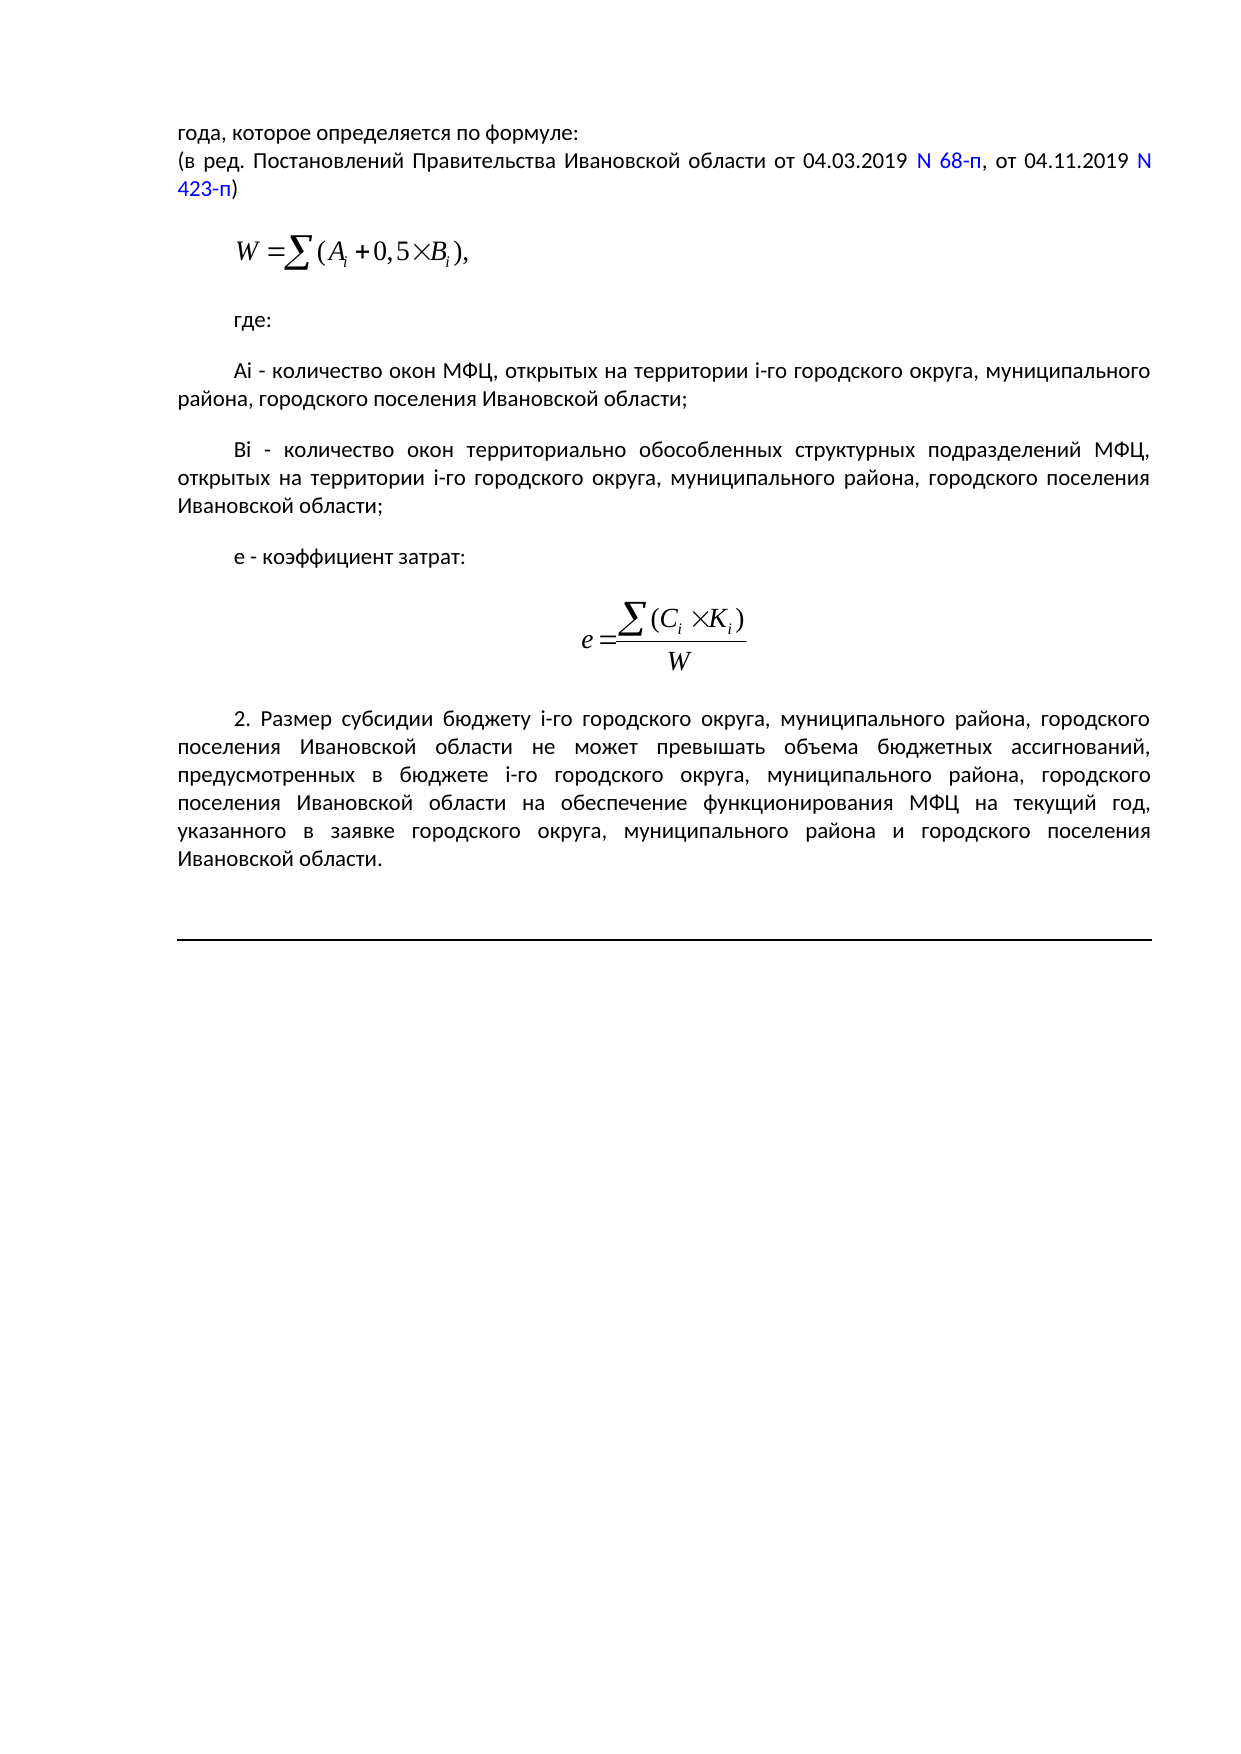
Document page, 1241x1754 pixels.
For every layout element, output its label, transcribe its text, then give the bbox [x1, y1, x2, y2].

text Bi - количество окон территориально обособленных структурных подразделений МФЦ, открытых на территории i-го городского округа, муниципального района, городского поселения Ивановской области; [177, 435, 1152, 519]
text (в ред. Постановлений Правительства Ивановской области от 04.03.2019 N 68-п, от 04.11.2019 N 423-п) [177, 146, 1152, 202]
text e - коэффициент затрат: [177, 542, 1152, 570]
text 2. Размер субсидии бюджету i-го городского округа, муниципального района, городского поселения Ивановской области не может превышать объема бюджетных ассигнований, предусмотренных в бюджете i-го городского округа, муниципального района, городского поселения Ивановской области на обеспечение функционирования МФЦ на текущий год, указанного в заявке городского округа, муниципального района и городского поселения Ивановской области. [177, 704, 1152, 872]
text Ai - количество окон МФЦ, открытых на территории i-го городского округа, муниципального района, городского поселения Ивановской области; [177, 356, 1152, 412]
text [177, 118, 1152, 146]
text где: [177, 305, 1152, 333]
